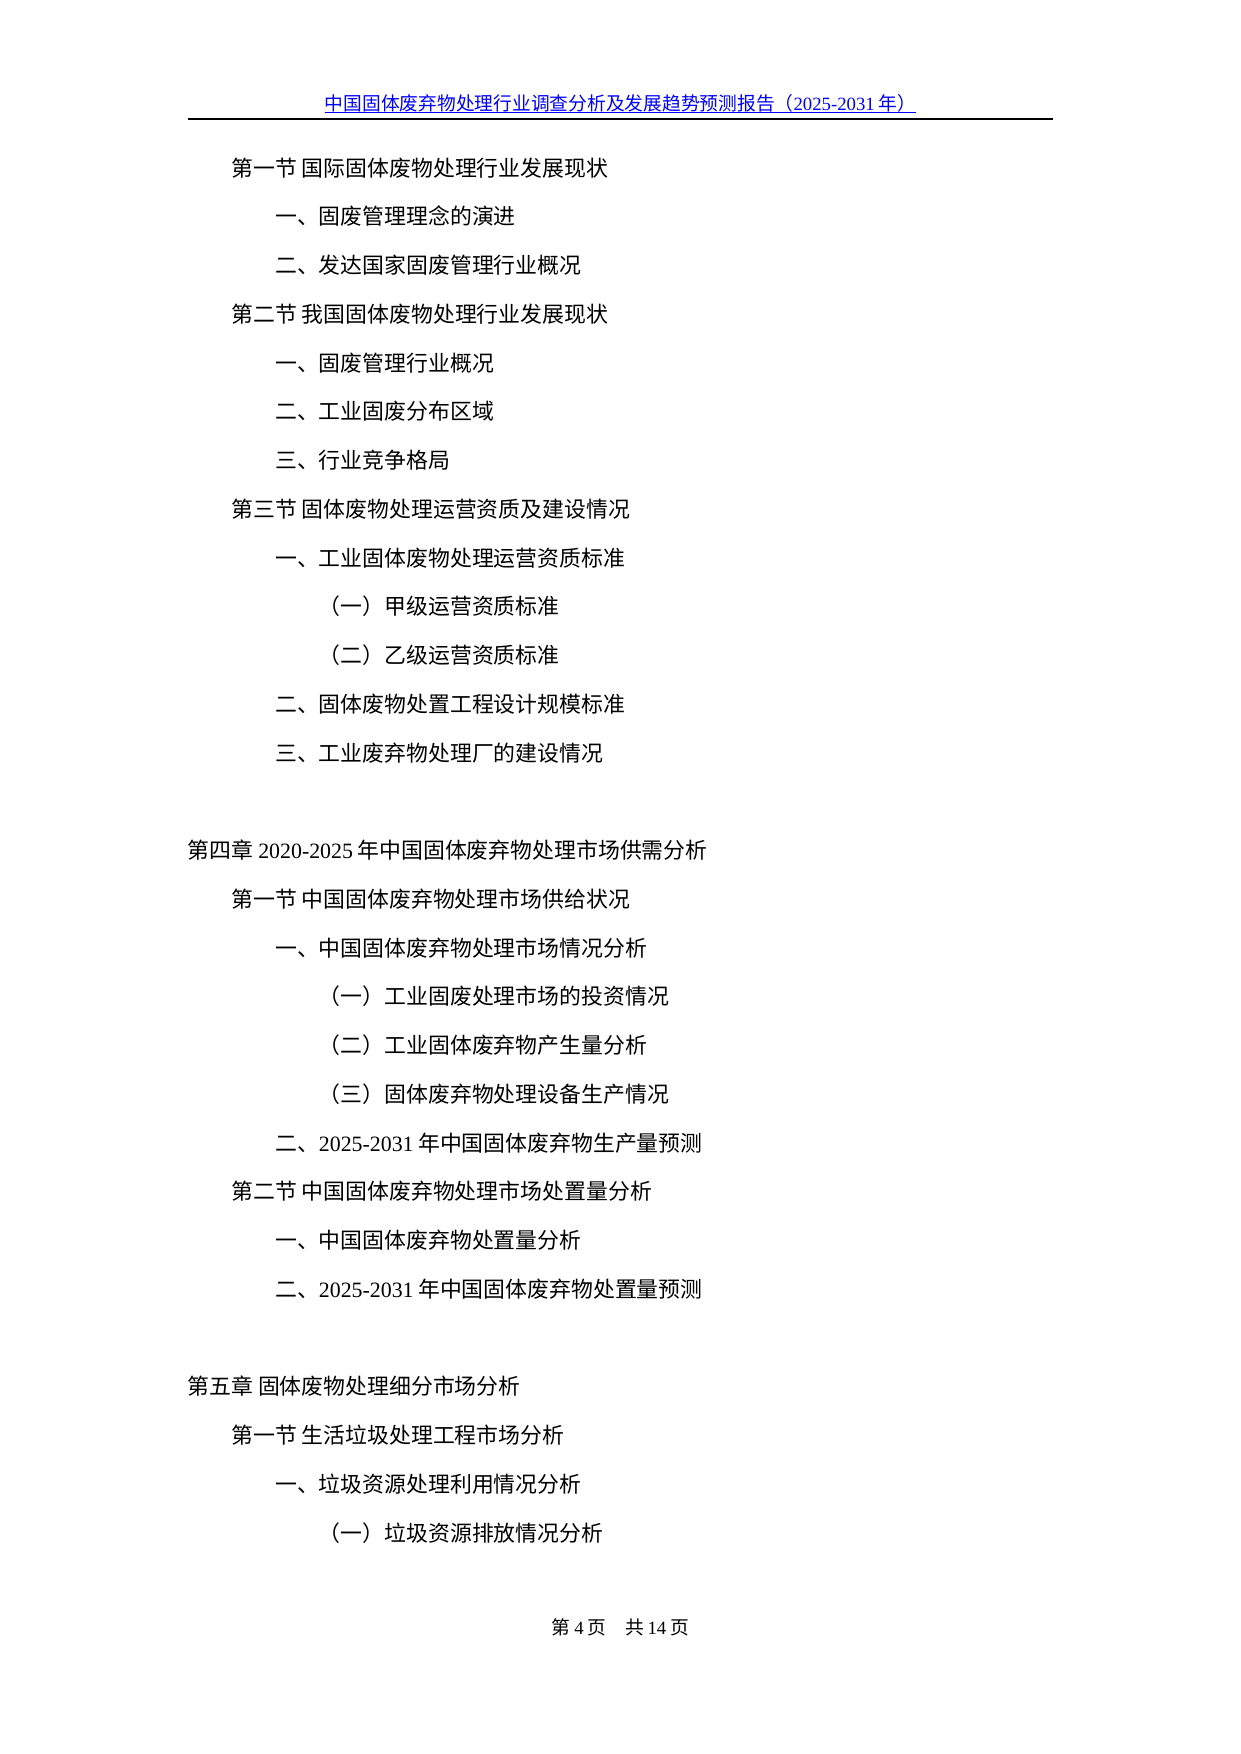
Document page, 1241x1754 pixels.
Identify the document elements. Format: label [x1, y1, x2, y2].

text [187, 150, 1053, 1548]
